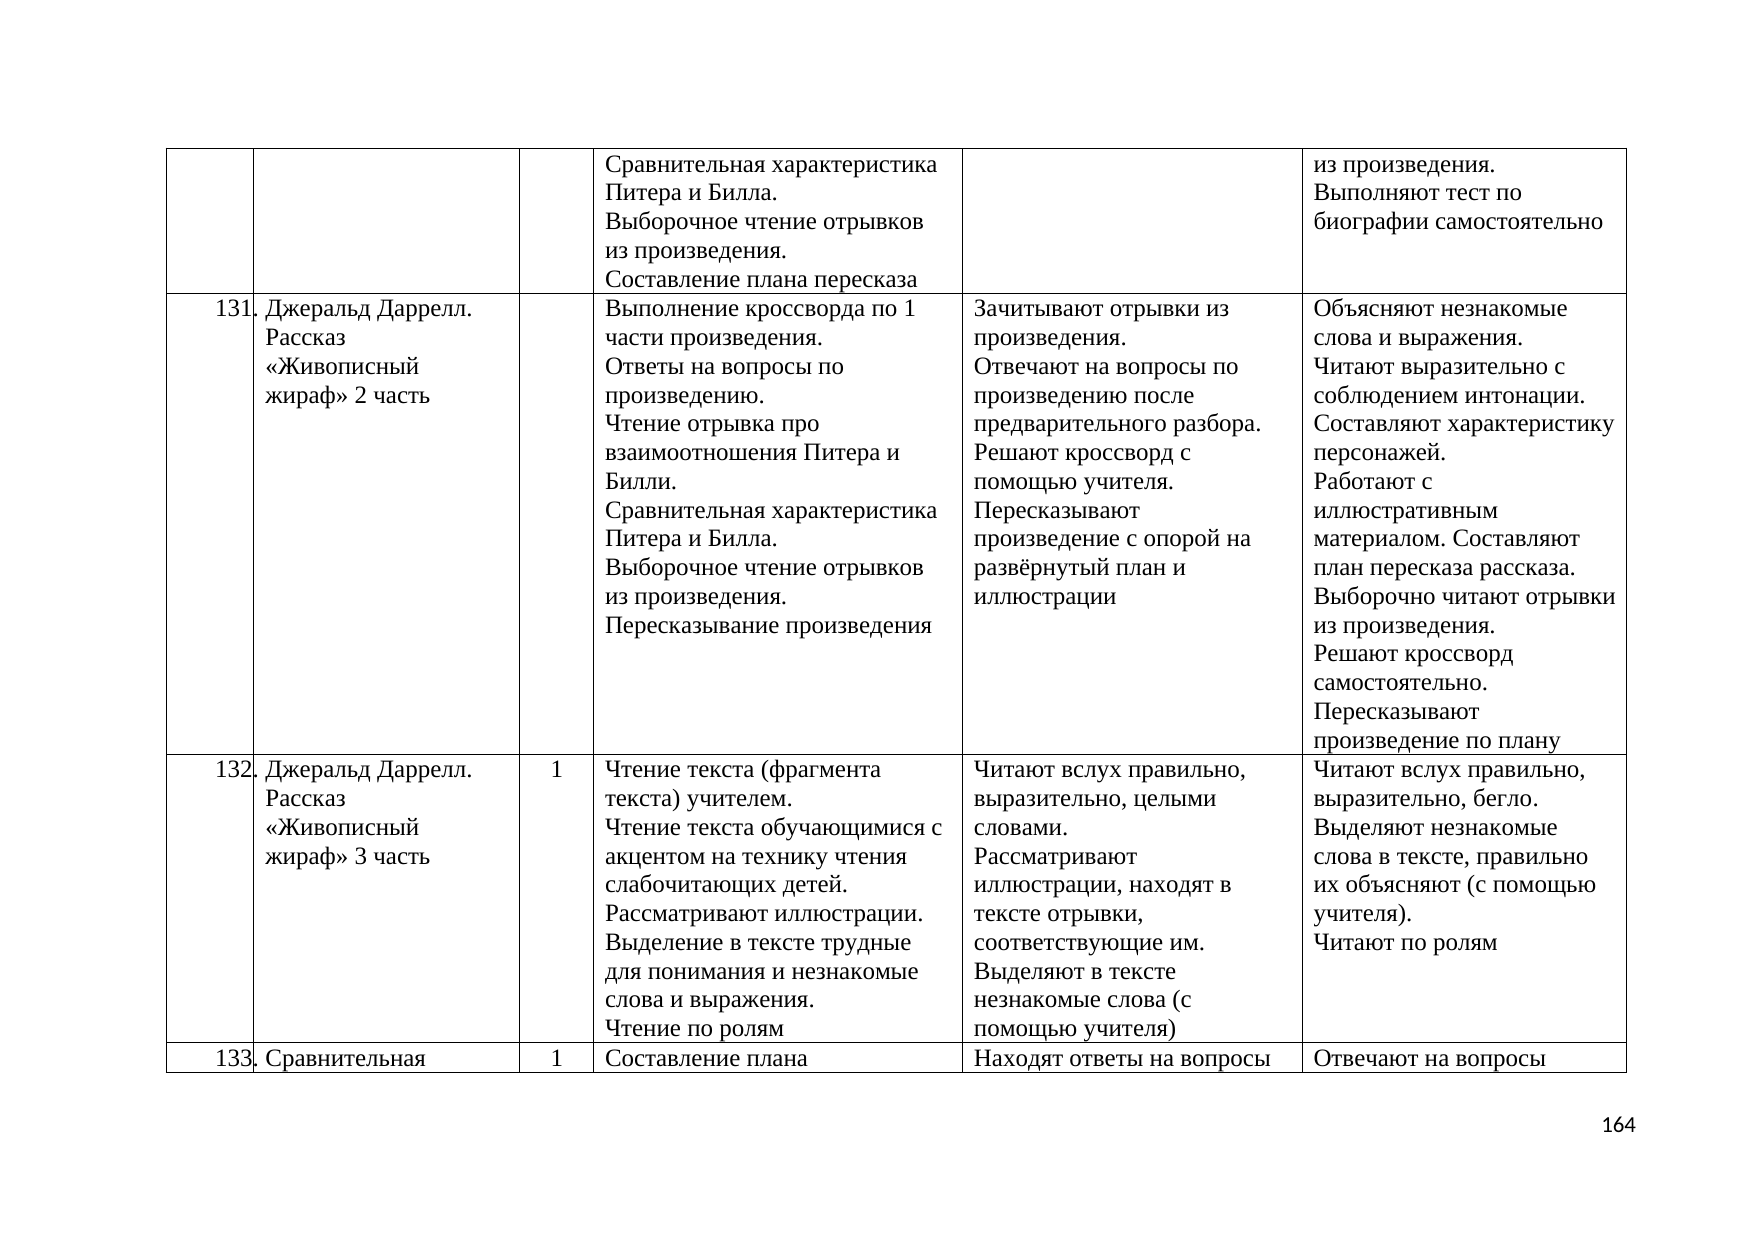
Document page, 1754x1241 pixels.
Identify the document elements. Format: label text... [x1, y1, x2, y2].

table_cell [167, 755, 253, 1042]
table_cell [167, 1043, 253, 1072]
table_cell Читают вслух правильно, выразительно, бегло. Выделяют незнакомые слова в тексте, правильно их объясняют (с помощью учителя). Читают по ролям [1303, 755, 1626, 1042]
table_cell 1 [520, 755, 593, 1042]
table_cell Зачитывают отрывки из произведения. Отвечают на вопросы по произведению после предварительного разбора. Решают кроссворд с помощью учителя. Пересказывают произведение с опорой на развёрнутый план и иллюстрации [963, 294, 1302, 753]
table_cell Выполнение кроссворда по 1 части произведения. Ответы на вопросы по произведению. Чтение отрывка про взаимоотношения Питера и Билли. Сравнительная характеристика Питера и Билла. Выборочное чтение отрывков из произведения. Пересказывание произведения [594, 294, 962, 753]
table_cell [254, 149, 519, 292]
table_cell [1303, 1043, 1626, 1072]
table_cell Джеральд Даррелл. Рассказ «Живописный жираф» 2 часть [254, 294, 519, 753]
table_cell [167, 294, 253, 753]
table_cell Читают вслух правильно, выразительно, целыми словами. Рассматривают иллюстрации, находят в тексте отрывки, соответствующие им. Выделяют в тексте незнакомые слова (с помощью учителя) [963, 755, 1302, 1042]
table_cell Чтение текста (фрагмента текста) учителем. Чтение текста обучающимися с акцентом на технику чтения слабочитающих детей. Рассматривают иллюстрации. Выделение в тексте трудные для понимания и незнакомые слова и выражения. Чтение по ролям [594, 755, 962, 1042]
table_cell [963, 1043, 1302, 1072]
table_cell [1303, 149, 1626, 292]
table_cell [594, 1043, 962, 1072]
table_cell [963, 149, 1302, 292]
table_cell [520, 294, 593, 753]
table_cell Джеральд Даррелл. Рассказ «Живописный жираф» 3 часть [254, 755, 519, 1042]
table_cell [167, 149, 253, 292]
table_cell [594, 149, 962, 292]
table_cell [254, 1043, 519, 1072]
table_cell 1 [520, 1043, 593, 1072]
table_cell Объясняют незнакомые слова и выражения. Читают выразительно с соблюдением интонации. Составляют характеристику персонажей. Работают с иллюстративным материалом. Составляют план пересказа рассказа. Выборочно читают отрывки из произведения. Решают кроссворд самостоятельно. Пересказывают произведение по плану [1303, 294, 1626, 753]
table_cell 1 [520, 149, 593, 292]
